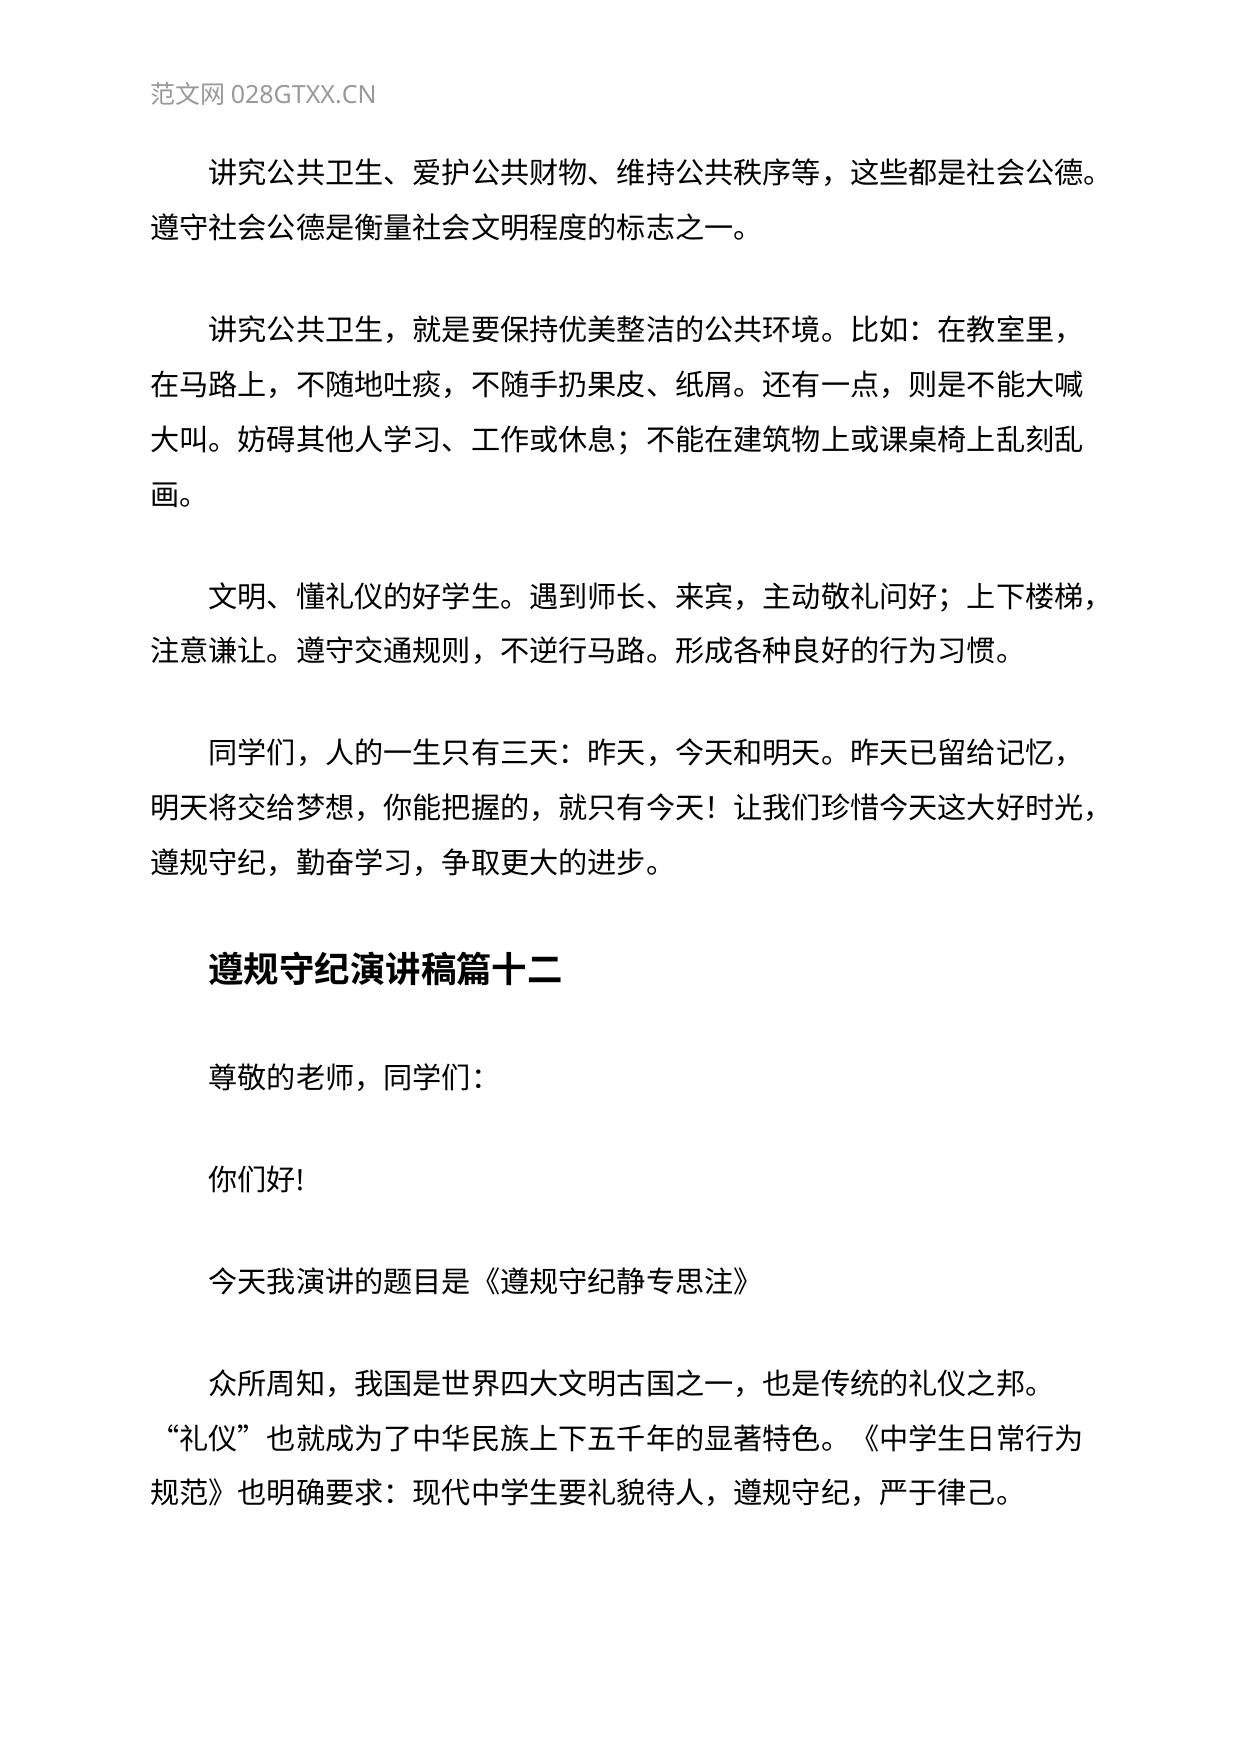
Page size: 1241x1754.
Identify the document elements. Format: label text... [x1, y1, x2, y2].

text 今天我演讲的题目是《遵规守纪静专思注》 [150, 1258, 1090, 1301]
text 众所周知，我国是世界四大文明古国之一，也是传统的礼仪之邦。“礼仪”也就成为了中华民族上下五千年的显著特色。《中学生日常行为规范》也明确要求：现代中学生要礼貌待人，遵规守纪，严于律己。 [150, 1360, 1090, 1512]
text 尊敬的老师，同学们： [150, 1055, 1090, 1097]
text 同学们，人的一生只有三天：昨天，今天和明天。昨天已留给记忆，明天将交给梦想，你能把握的，就只有今天！让我们珍惜今天这大好时光，遵规守纪，勤奋学习，争取更大的进步。 [150, 730, 1090, 882]
text 你们好! [150, 1157, 1090, 1199]
text 讲究公共卫生，就是要保持优美整洁的公共环境。比如：在教室里，在马路上，不随地吐痰，不随手扔果皮、纸屑。还有一点，则是不能大喊大叫。妨碍其他人学习、工作或休息；不能在建筑物上或课桌椅上乱刻乱画。 [150, 307, 1090, 514]
text 遵规守纪演讲稿篇十二 [150, 941, 1090, 993]
text 文明、懂礼仪的好学生。遇到师长、来宾，主动敬礼问好；上下楼梯，注意谦让。遵守交通规则，不逆行马路。形成各种良好的行为习惯。 [150, 573, 1090, 670]
text 讲究公共卫生、爱护公共财物、维持公共秩序等，这些都是社会公德。遵守社会公德是衡量社会文明程度的标志之一。 [150, 150, 1090, 247]
